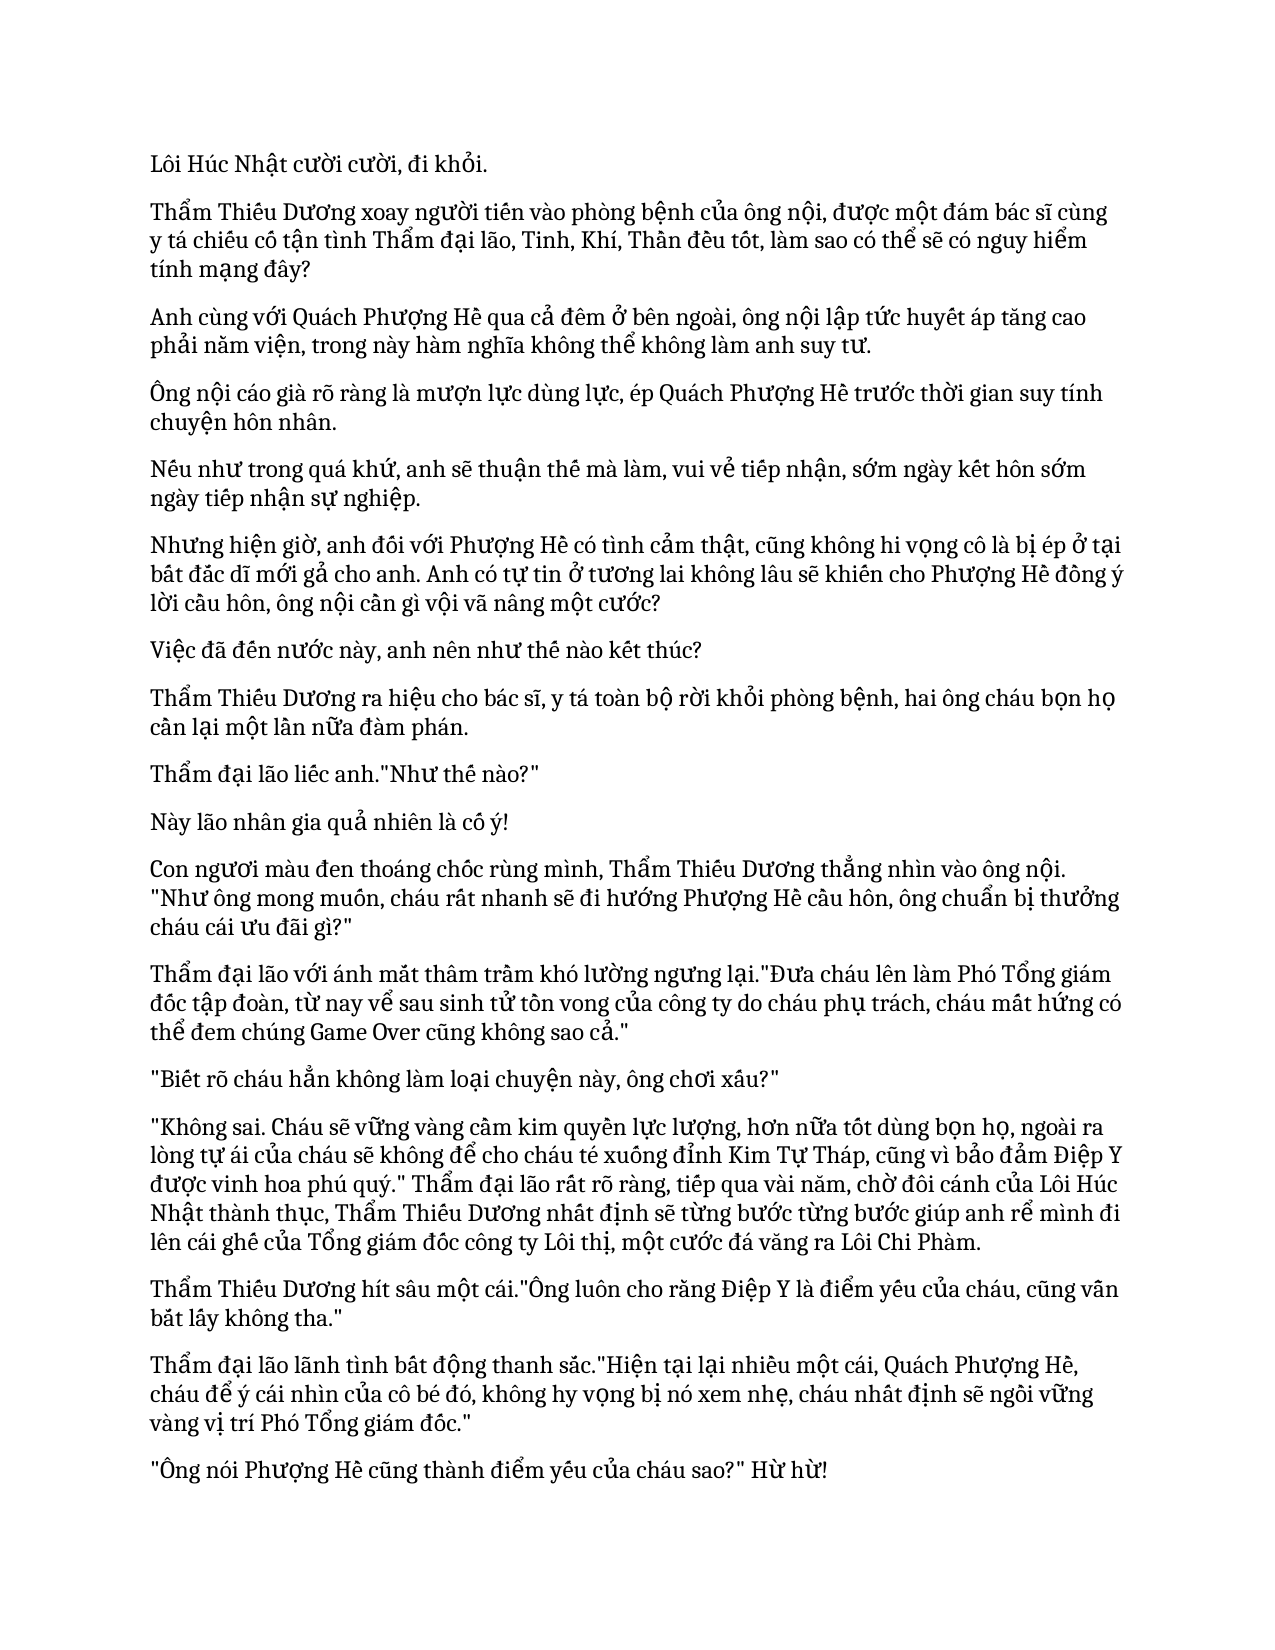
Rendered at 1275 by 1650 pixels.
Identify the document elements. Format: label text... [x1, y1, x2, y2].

text "Không sai. Cháu sẽ vững vàng cầm kim quyền lực lượng, hơn nữa tốt dùng bọn họ, ngoài ra lòng tự ái của cháu sẽ không để cho cháu té xuống đỉnh Kim Tự Tháp, cũng vì bảo đảm Điệp Y được vinh hoa phú quý." Thẩm đại lão rất rõ ràng, tiếp qua vài năm, chờ đôi cánh của Lôi Húc Nhật thành thục, Thẩm Thiếu Dương nhất định sẽ từng bước từng bước giúp anh rể mình đi lên cái ghế của Tổng giám đốc công ty Lôi thị, một cước đá văng ra Lôi Chi Phàm. [150, 1112, 1125, 1256]
text Này lão nhân gia quả nhiên là cố ý! [150, 807, 1125, 836]
text "Biết rõ cháu hẳn không làm loại chuyện này, ông chơi xấu?" [150, 1065, 1125, 1094]
text Nhưng hiện giờ, anh đối với Phượng Hề có tình cảm thật, cũng không hi vọng cô là bị ép ở tại bất đắc dĩ mới gả cho anh. Anh có tự tin ở tương lai không lâu sẽ khiến cho Phượng Hề đồng ý lời cầu hôn, ông nội cần gì vội vã nâng một cước? [150, 531, 1125, 617]
text Thẩm đại lão liếc anh."Như thế nào?" [150, 760, 1125, 789]
text Con ngươi màu đen thoáng chốc rùng mình, Thẩm Thiếu Dương thẳng nhìn vào ông nội. "Như ông mong muốn, cháu rất nhanh sẽ đi hướng Phượng Hề cầu hôn, ông chuẩn bị thưởng cháu cái ưu đãi gì?" [150, 855, 1125, 941]
text Thẩm đại lão lãnh tình bất động thanh sắc."Hiện tại lại nhiều một cái, Quách Phượng Hề, cháu để ý cái nhìn của cô bé đó, không hy vọng bị nó xem nhẹ, cháu nhất định sẽ ngồi vững vàng vị trí Phó Tổng giám đốc." [150, 1351, 1125, 1437]
text Việc đã đến nước này, anh nên như thế nào kết thúc? [150, 636, 1125, 665]
text Nếu như trong quá khứ, anh sẽ thuận thế mà làm, vui vẻ tiếp nhận, sớm ngày kết hôn sớm ngày tiếp nhận sự nghiệp. [150, 455, 1125, 512]
text "Ông nói Phượng Hề cũng thành điểm yếu của cháu sao?" Hừ hừ! [150, 1456, 1125, 1485]
text Thẩm Thiếu Dương hít sâu một cái."Ông luôn cho rằng Điệp Y là điểm yếu của cháu, cũng vẫn bắt lấy không tha." [150, 1275, 1125, 1332]
text Lôi Húc Nhật cười cười, đi khỏi. [150, 150, 1125, 179]
text Thẩm Thiếu Dương ra hiệu cho bác sĩ, y tá toàn bộ rời khỏi phòng bệnh, hai ông cháu bọn họ cần lại một lần nữa đàm phán. [150, 684, 1125, 741]
text Thẩm Thiếu Dương xoay người tiến vào phòng bệnh của ông nội, được một đám bác sĩ cùng y tá chiếu cố tận tình Thẩm đại lão, Tinh, Khí, Thần đều tốt, làm sao có thể sẽ có nguy hiểm tính mạng đây? [150, 197, 1125, 284]
text Anh cùng với Quách Phượng Hề qua cả đêm ở bên ngoài, ông nội lập tức huyết áp tăng cao phải nằm viện, trong này hàm nghĩa không thể không làm anh suy tư. [150, 302, 1125, 360]
text Ông nội cáo già rõ ràng là mượn lực dùng lực, ép Quách Phượng Hề trước thời gian suy tính chuyện hôn nhân. [150, 379, 1125, 436]
text Thẩm đại lão với ánh mắt thâm trầm khó lường ngưng lại."Đưa cháu lên làm Phó Tổng giám đốc tập đoàn, từ nay vể sau sinh tử tồn vong của công ty do cháu phụ trách, cháu mất hứng có thể đem chúng Game Over cũng không sao cả." [150, 960, 1125, 1046]
